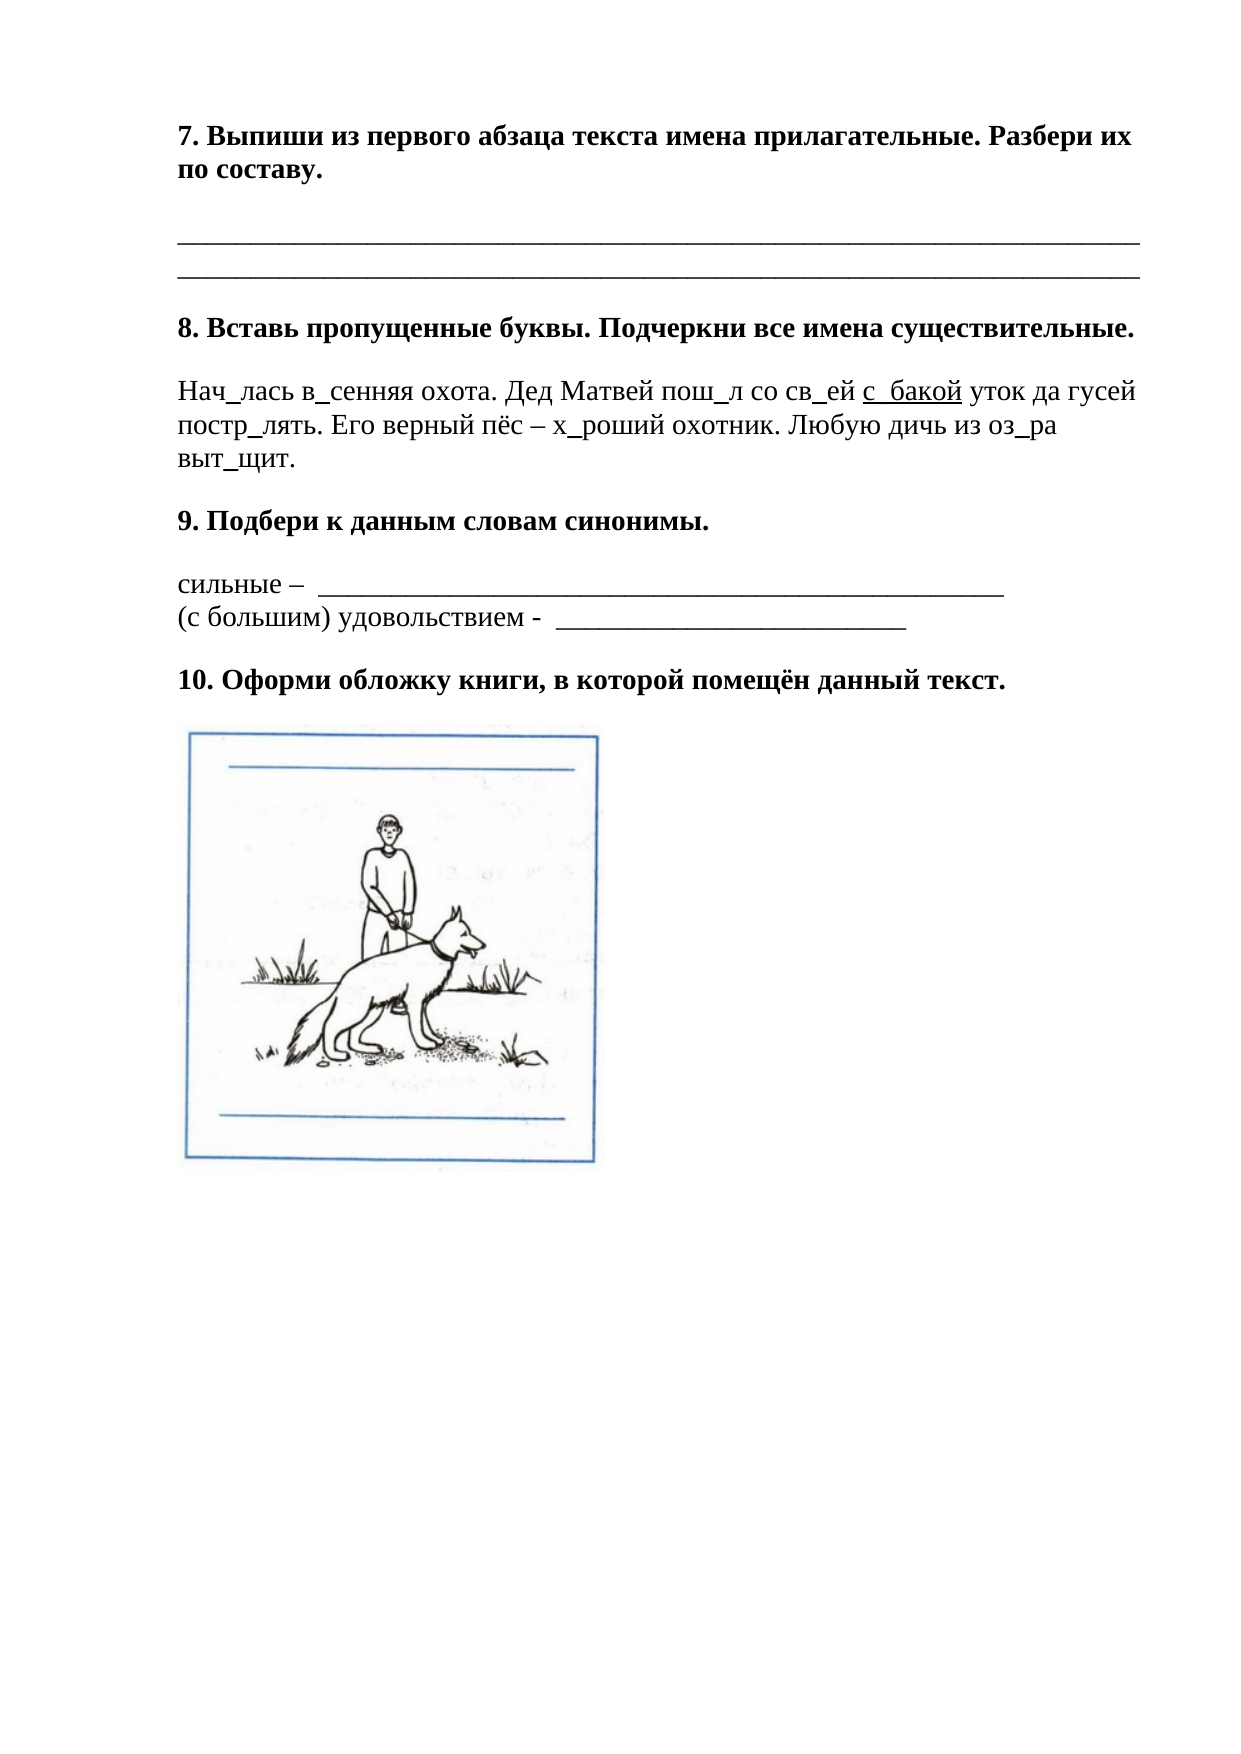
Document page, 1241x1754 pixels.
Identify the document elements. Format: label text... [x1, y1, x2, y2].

text 8. Вставь пропущенные буквы. Подчеркни все имена существительные. [177, 311, 1152, 344]
text сильные – _______________________________________________ (с большим) удовольствием - ________________________ [177, 566, 1152, 633]
text ____________________________________________________________________________________________________________________________________ [177, 214, 1152, 281]
text 9. Подбери к данным словам синонимы. [177, 503, 1152, 537]
text 10. Оформи обложку книги, в которой помещён данный текст. [177, 662, 1152, 696]
text 7. Выпиши из первого абзаца текста имена прилагательные. Разбери их по составу. [177, 118, 1152, 185]
picture [177, 724, 606, 1172]
text Нач_лась в_сенняя охота. Дед Матвей пош_л со св_ей с_бакой уток да гусей постр_лять. Его верный пёс – х_роший охотник. Любую дичь из оз_ра выт_щит. [177, 373, 1152, 474]
